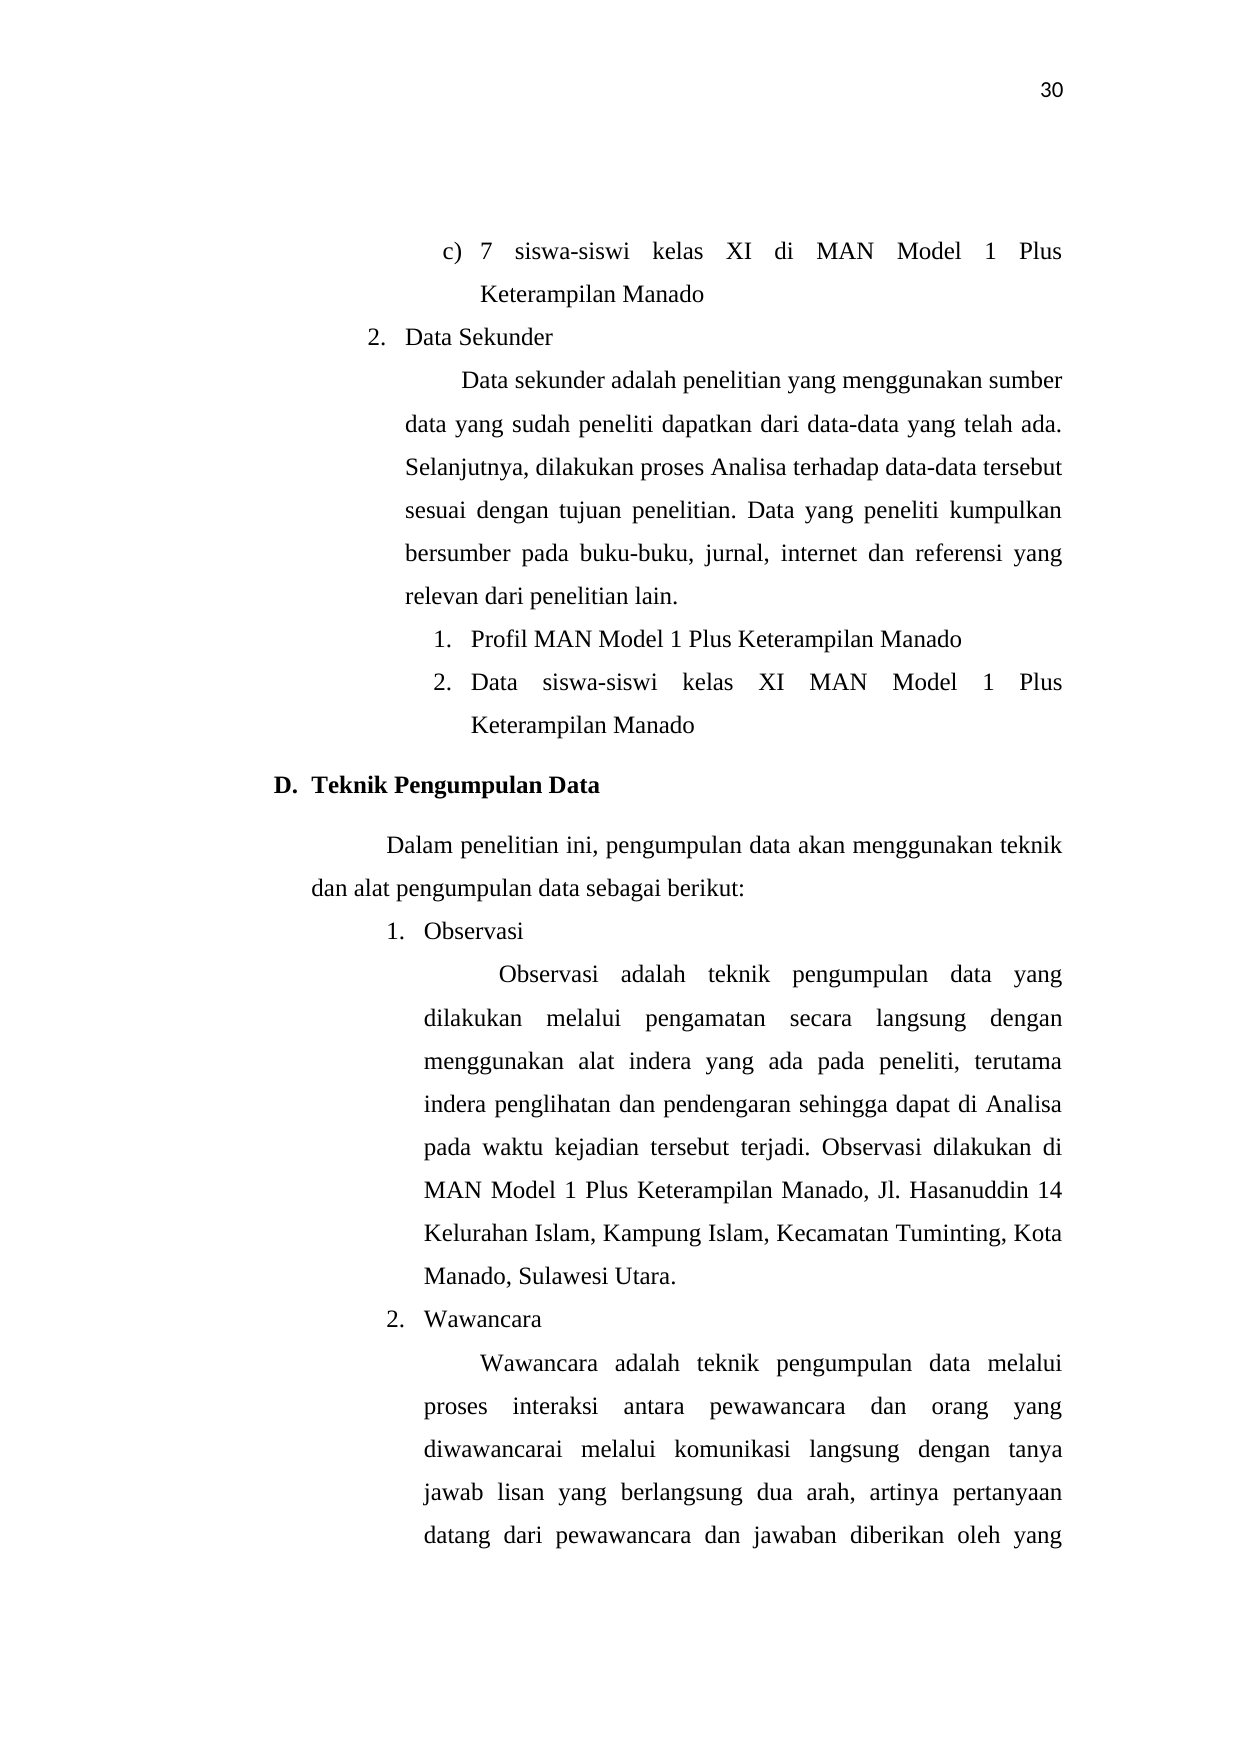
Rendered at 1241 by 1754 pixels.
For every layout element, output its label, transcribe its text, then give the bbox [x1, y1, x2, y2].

list Wawancara [386, 1304, 1063, 1333]
list 7 siswa-siswi kelas XI di MAN Model 1 Plus Keterampilan Manado [442, 236, 1063, 308]
list Data sekunder adalah penelitian yang menggunakan sumber data yang sudah peneliti dapatkan dari data-data yang telah ada. Selanjutnya, dilakukan proses Analisa terhadap data-data tersebut sesuai dengan tujuan penelitian. Data yang peneliti kumpulkan bersumber pada buku-buku, jurnal, internet dan referensi yang relevan dari penelitian lain. [405, 366, 1063, 610]
list Data siswa-siswi kelas XI MAN Model 1 Plus Keterampilan Manado [433, 667, 1063, 739]
subtitle Teknik Pengumpulan Data [274, 770, 1063, 799]
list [424, 1348, 1063, 1549]
list Dalam penelitian ini, pengumpulan data akan menggunakan teknik dan alat pengumpulan data sebagai berikut: [311, 830, 1063, 902]
list Observasi adalah teknik pengumpulan data yang dilakukan melalui pengamatan secara langsung dengan menggunakan alat indera yang ada pada peneliti, terutama indera penglihatan dan pendengaran sehingga dapat di Analisa pada waktu kejadian tersebut terjadi. Observasi dilakukan di MAN Model 1 Plus Keterampilan Manado, Jl. Hasanuddin 14 Kelurahan Islam, Kampung Islam, Kecamatan Tuminting, Kota Manado, Sulawesi Utara. [424, 959, 1063, 1290]
list Profil MAN Model 1 Plus Keterampilan Manado [433, 624, 1063, 653]
list Observasi [386, 916, 1063, 945]
list Data Sekunder [367, 322, 1063, 351]
